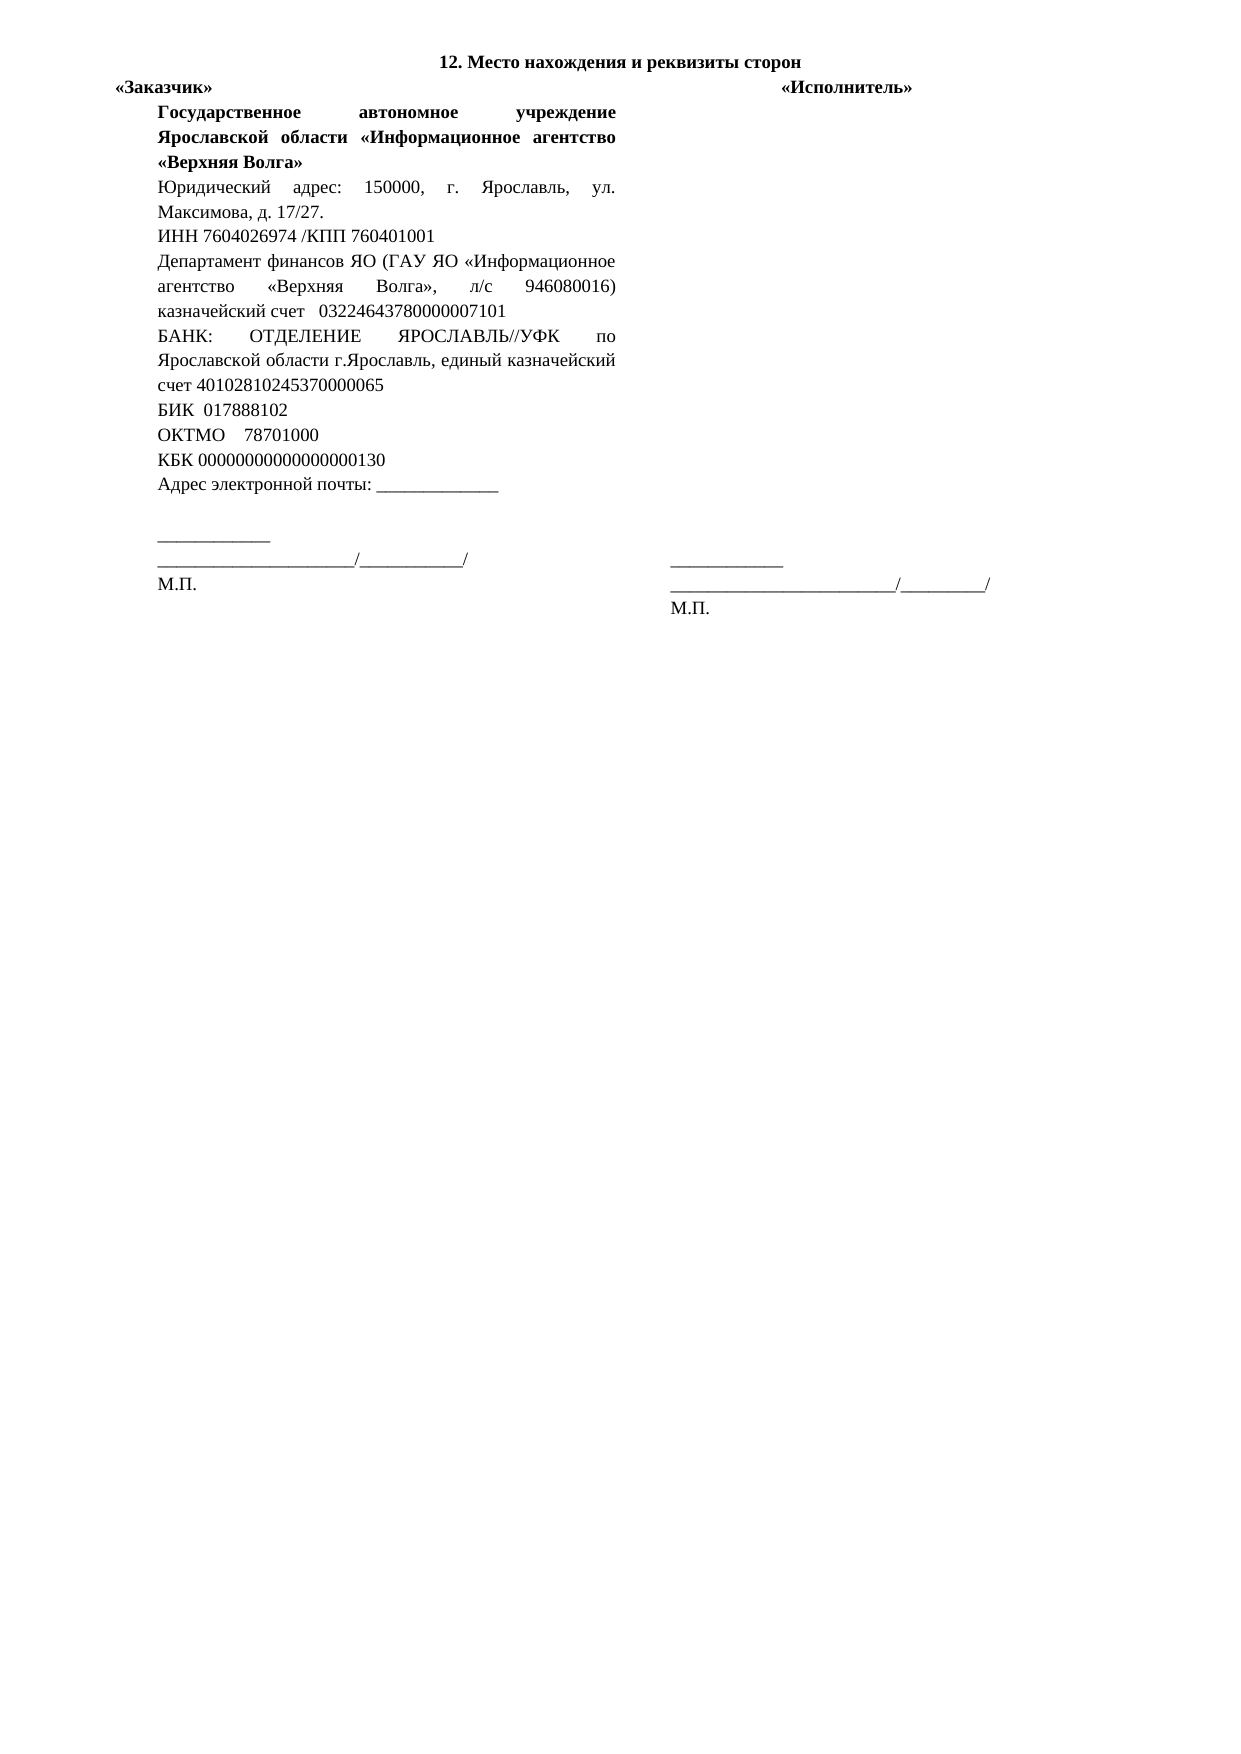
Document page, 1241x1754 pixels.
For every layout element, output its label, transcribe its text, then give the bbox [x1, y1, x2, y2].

table_header «Заказчик» «Исполнитель» [104, 76, 1178, 101]
table_cell [104, 101, 1178, 648]
text 12. Место нахождения и реквизиты сторон [74, 51, 1167, 73]
